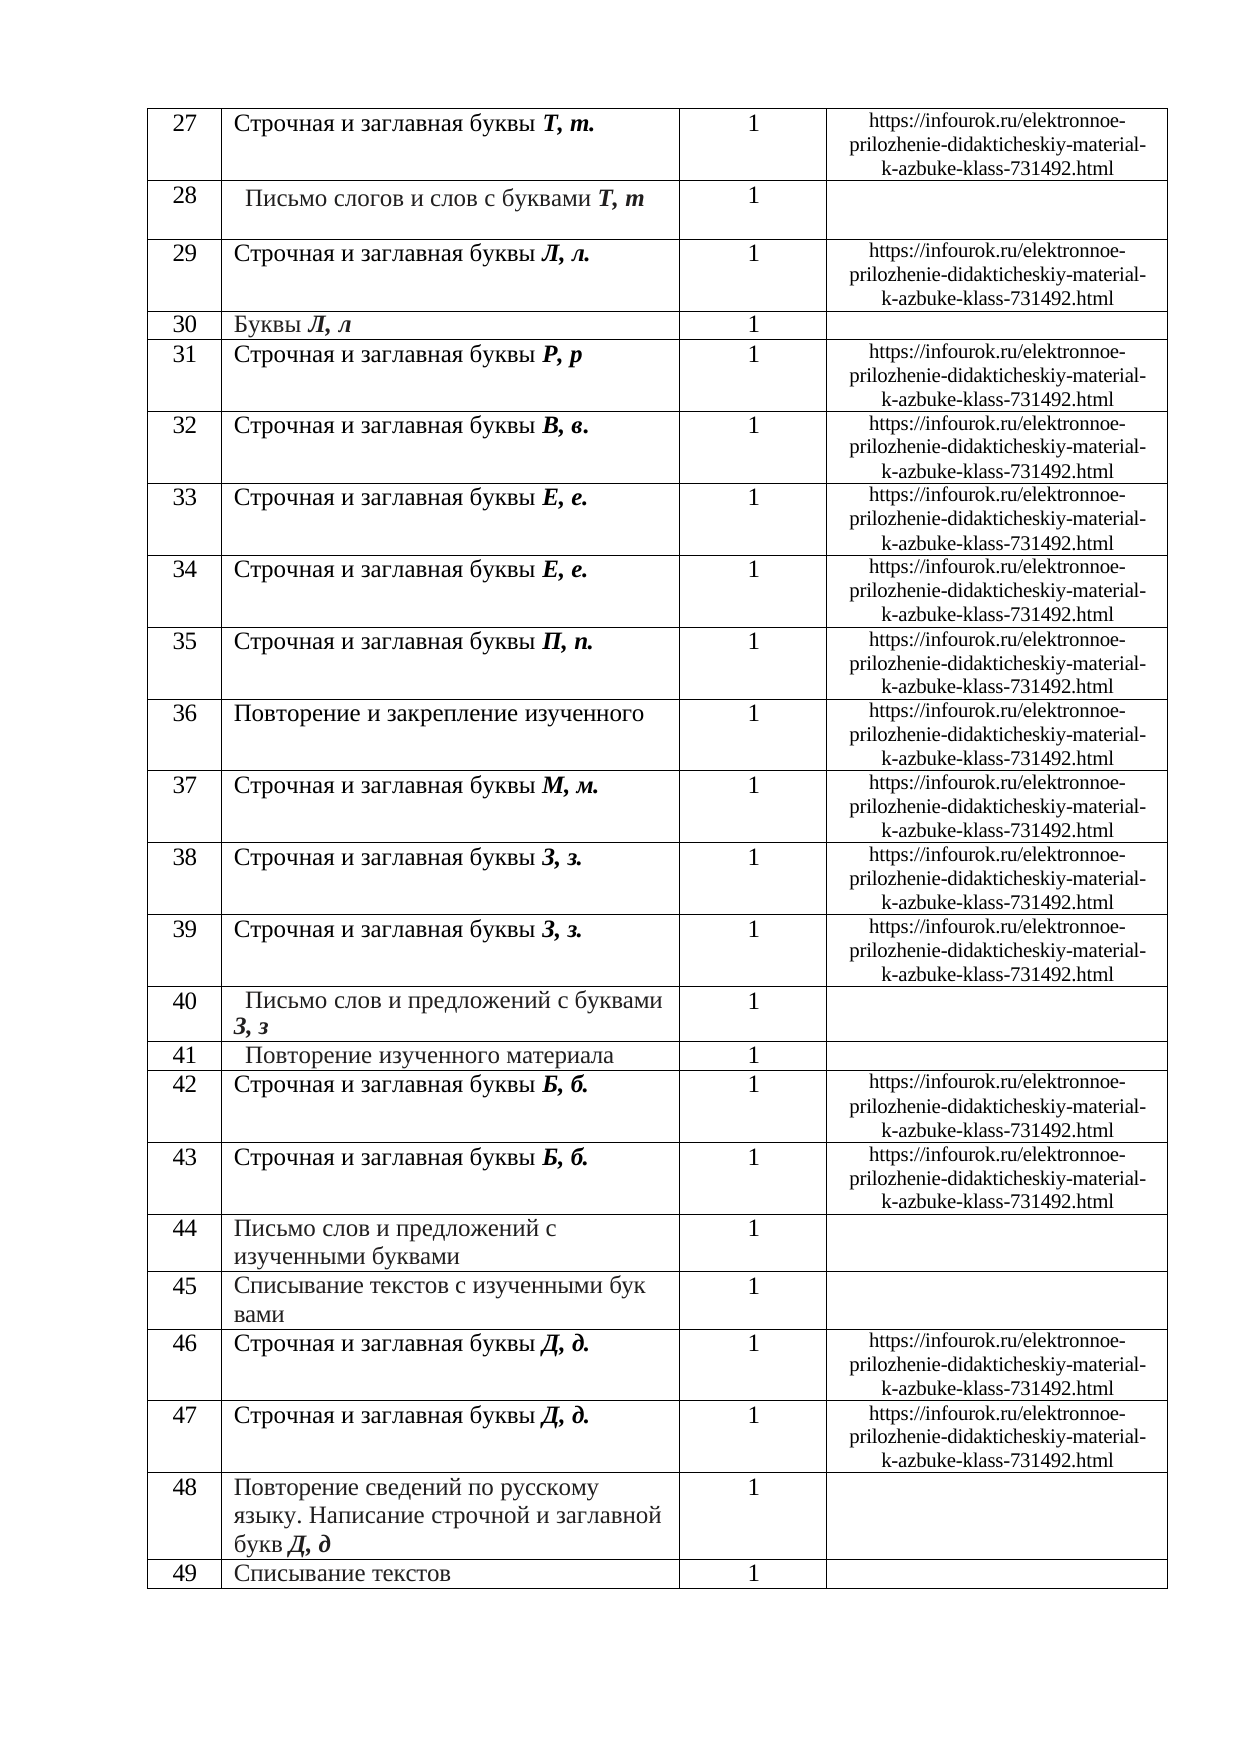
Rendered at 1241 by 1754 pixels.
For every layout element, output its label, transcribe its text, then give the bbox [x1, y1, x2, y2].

table_cell https://infourok.ru/elektronnoe- prilozhenie-didakticheskiy-material- k-azbuke-klass-731492.html [827, 484, 1167, 555]
table_cell https://infourok.ru/elektronnoe- prilozhenie-didakticheskiy-material- k-azbuke-klass-731492.html [827, 412, 1167, 483]
table_cell 28 [148, 181, 221, 239]
table_cell 1 [680, 1071, 826, 1142]
table_cell 47 [148, 1401, 221, 1472]
table_cell 46 [148, 1330, 221, 1400]
table_cell [827, 1560, 1167, 1587]
table_cell 1 [680, 312, 826, 339]
table_cell 1 [680, 1143, 826, 1214]
table_cell 29 [148, 240, 221, 311]
table_cell 1 [680, 556, 826, 627]
table_cell 40 [148, 987, 221, 1041]
table_cell 32 [148, 412, 221, 483]
table_cell Строчная и заглавная буквы В, в. [222, 412, 679, 483]
table_cell https://infourok.ru/elektronnoe- prilozhenie-didakticheskiy-material- k-azbuke-klass-731492.html [827, 1143, 1167, 1214]
table_cell https://infourok.ru/elektronnoe- prilozhenie-didakticheskiy-material- k-azbuke-klass-731492.html [827, 771, 1167, 842]
table_cell 1 [680, 1042, 826, 1070]
table_header 1 [680, 109, 826, 180]
table_cell [827, 1473, 1167, 1558]
table_cell [827, 1272, 1167, 1329]
table_cell 48 [148, 1473, 221, 1558]
table_cell Строчная и заглавная буквы Е, е. [222, 484, 679, 555]
table_cell https://infourok.ru/elektronnoe- prilozhenie-didakticheskiy-material- k-azbuke-klass-731492.html [827, 628, 1167, 698]
table_cell 37 [148, 771, 221, 842]
table_cell 1 [680, 340, 826, 411]
table_cell Письмо слогов и слов с буквами Т, т [222, 181, 679, 239]
table_cell 43 [148, 1143, 221, 1214]
table_cell 1 [680, 987, 826, 1041]
table_cell [827, 987, 1167, 1041]
table_cell 35 [148, 628, 221, 698]
table_cell Списывание текстов [222, 1560, 679, 1587]
table_cell 1 [680, 915, 826, 986]
table_cell 1 [680, 1330, 826, 1400]
table_cell 1 [680, 484, 826, 555]
table_cell 49 [148, 1560, 221, 1587]
table_header Строчная и заглавная буквы Т, т. [222, 109, 679, 180]
table_cell https://infourok.ru/elektronnoe- prilozhenie-didakticheskiy-material- k-azbuke-klass-731492.html [827, 556, 1167, 627]
table_cell 44 [148, 1215, 221, 1271]
table_cell [827, 1042, 1167, 1070]
table_cell 30 [148, 312, 221, 339]
table_cell Строчная и заглавная буквы З, з. [222, 843, 679, 914]
table_cell Письмо слов и предложений с изученными буквами [222, 1215, 679, 1271]
table_header 27 [148, 109, 221, 180]
table_cell https://infourok.ru/elektronnoe- prilozhenie-didakticheskiy-material- k-azbuke-klass-731492.html [827, 1330, 1167, 1400]
table_cell https://infourok.ru/elektronnoe- prilozhenie-didakticheskiy-material- k-azbuke-klass-731492.html [827, 1071, 1167, 1142]
table_cell 1 [680, 412, 826, 483]
table_cell 1 [680, 843, 826, 914]
table_cell 31 [148, 340, 221, 411]
table_cell 1 [680, 628, 826, 698]
table_cell Письмо слов и предложений с буквами З, з [222, 987, 679, 1041]
table_cell Списывание текстов с изученными бук вами [222, 1272, 679, 1329]
table_cell [827, 181, 1167, 239]
table_cell 38 [148, 843, 221, 914]
table_cell https://infourok.ru/elektronnoe- prilozhenie-didakticheskiy-material- k-azbuke-klass-731492.html [827, 340, 1167, 411]
table_cell https://infourok.ru/elektronnoe- prilozhenie-didakticheskiy-material- k-azbuke-klass-731492.html [827, 240, 1167, 311]
table_cell Строчная и заглавная буквы Б, б. [222, 1143, 679, 1214]
table_cell [827, 312, 1167, 339]
table_cell 39 [148, 915, 221, 986]
table_cell 1 [680, 181, 826, 239]
table_cell 1 [680, 1560, 826, 1587]
table_cell 34 [148, 556, 221, 627]
table_cell https://infourok.ru/elektronnoe- prilozhenie-didakticheskiy-material- k-azbuke-klass-731492.html [827, 700, 1167, 770]
table_header https://infourok.ru/elektronnoe- prilozhenie-didakticheskiy-material- k-azbuke-klass-731492.html [827, 109, 1167, 180]
table_cell Повторение изученного материала [222, 1042, 679, 1070]
table_cell 1 [680, 771, 826, 842]
table_cell Строчная и заглавная буквы З, з. [222, 915, 679, 986]
table_cell [827, 1215, 1167, 1271]
table_cell Строчная и заглавная буквы М, м. [222, 771, 679, 842]
table_cell Строчная и заглавная буквы Е, е. [222, 556, 679, 627]
table_cell Строчная и заглавная буквы Д, д. [222, 1401, 679, 1472]
table_cell 33 [148, 484, 221, 555]
table_cell Строчная и заглавная буквы П, п. [222, 628, 679, 698]
table_cell 1 [680, 1473, 826, 1558]
table_cell 1 [680, 1272, 826, 1329]
table_cell 42 [148, 1071, 221, 1142]
table_cell Повторение и закрепление изученного [222, 700, 679, 770]
table_cell 1 [680, 1215, 826, 1271]
table_cell https://infourok.ru/elektronnoe- prilozhenie-didakticheskiy-material- k-azbuke-klass-731492.html [827, 915, 1167, 986]
table_cell 1 [680, 1401, 826, 1472]
table_cell 36 [148, 700, 221, 770]
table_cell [827, 1401, 1167, 1472]
table_cell 1 [680, 240, 826, 311]
table_cell 1 [680, 700, 826, 770]
table_cell https://infourok.ru/elektronnoe- prilozhenie-didakticheskiy-material- k-azbuke-klass-731492.html [827, 843, 1167, 914]
table_cell Строчная и заглавная буквы Д, д. [222, 1330, 679, 1400]
table_cell Строчная и заглавная буквы Л, л. [222, 240, 679, 311]
table_cell Повторение сведений по русскому языку. Написание строчной и заглавной букв Д, д [222, 1473, 679, 1558]
table_cell Строчная и заглавная буквы Б, б. [222, 1071, 679, 1142]
table_cell 45 [148, 1272, 221, 1329]
table_cell Строчная и заглавная буквы Р, р [222, 340, 679, 411]
table_cell Буквы Л, л [222, 312, 679, 339]
table_cell 41 [148, 1042, 221, 1070]
